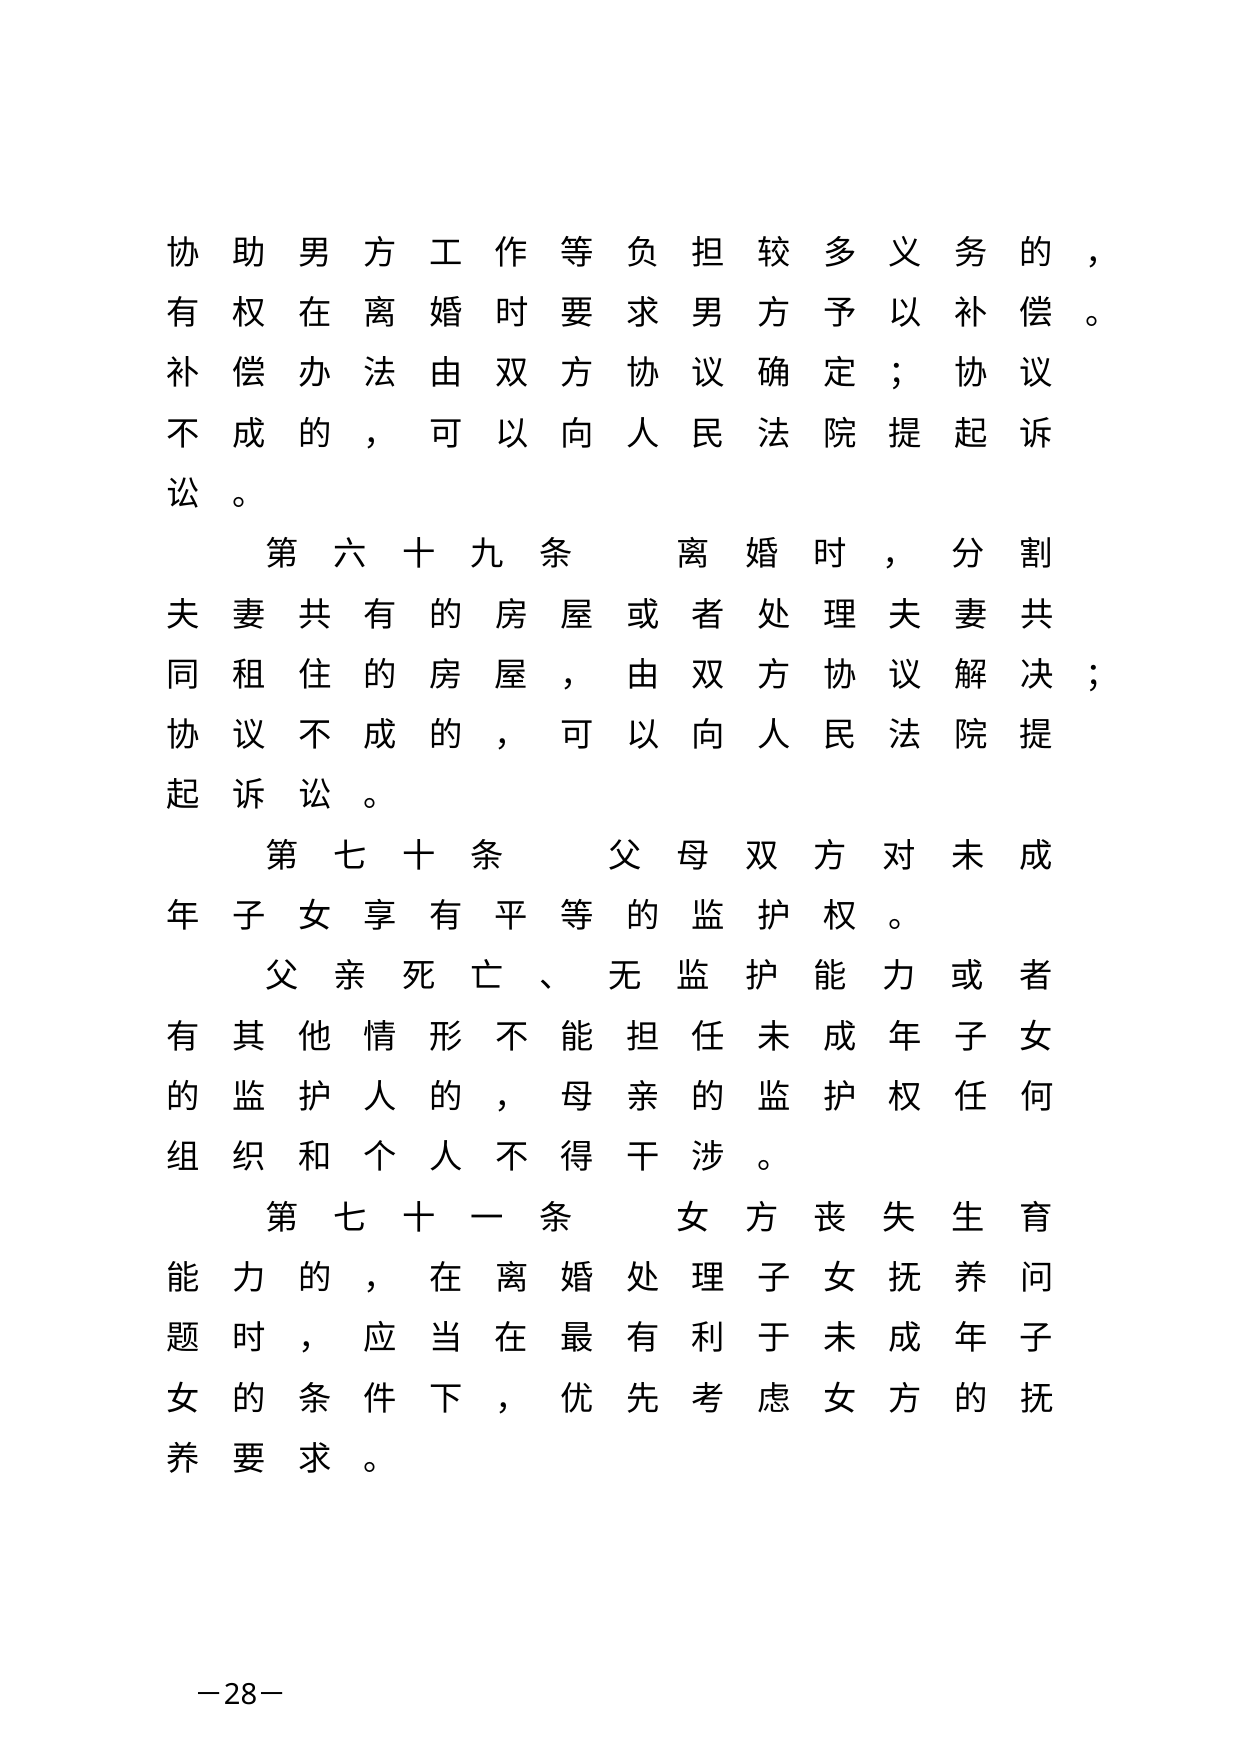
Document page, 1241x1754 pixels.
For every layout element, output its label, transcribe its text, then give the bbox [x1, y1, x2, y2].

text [167, 219, 1085, 521]
text 第六十九条 离婚时，分割夫妻共有的房屋或者处理夫妻共同租住的房屋，由双方协议解决；协议不成的，可以向人民法院提起诉讼。 [167, 521, 1085, 822]
text 父亲死亡、无监护能力或者有其他情形不能担任未成年子女的监护人的，母亲的监护权任何组织和个人不得干涉。 [167, 943, 1085, 1184]
text 第七十条 父母双方对未成年子女享有平等的监护权。 [167, 822, 1085, 943]
text 第七十一条 女方丧失生育能力的，在离婚处理子女抚养问题时，应当在最有利于未成年子女的条件下，优先考虑女方的抚养要求。 [167, 1184, 1085, 1486]
